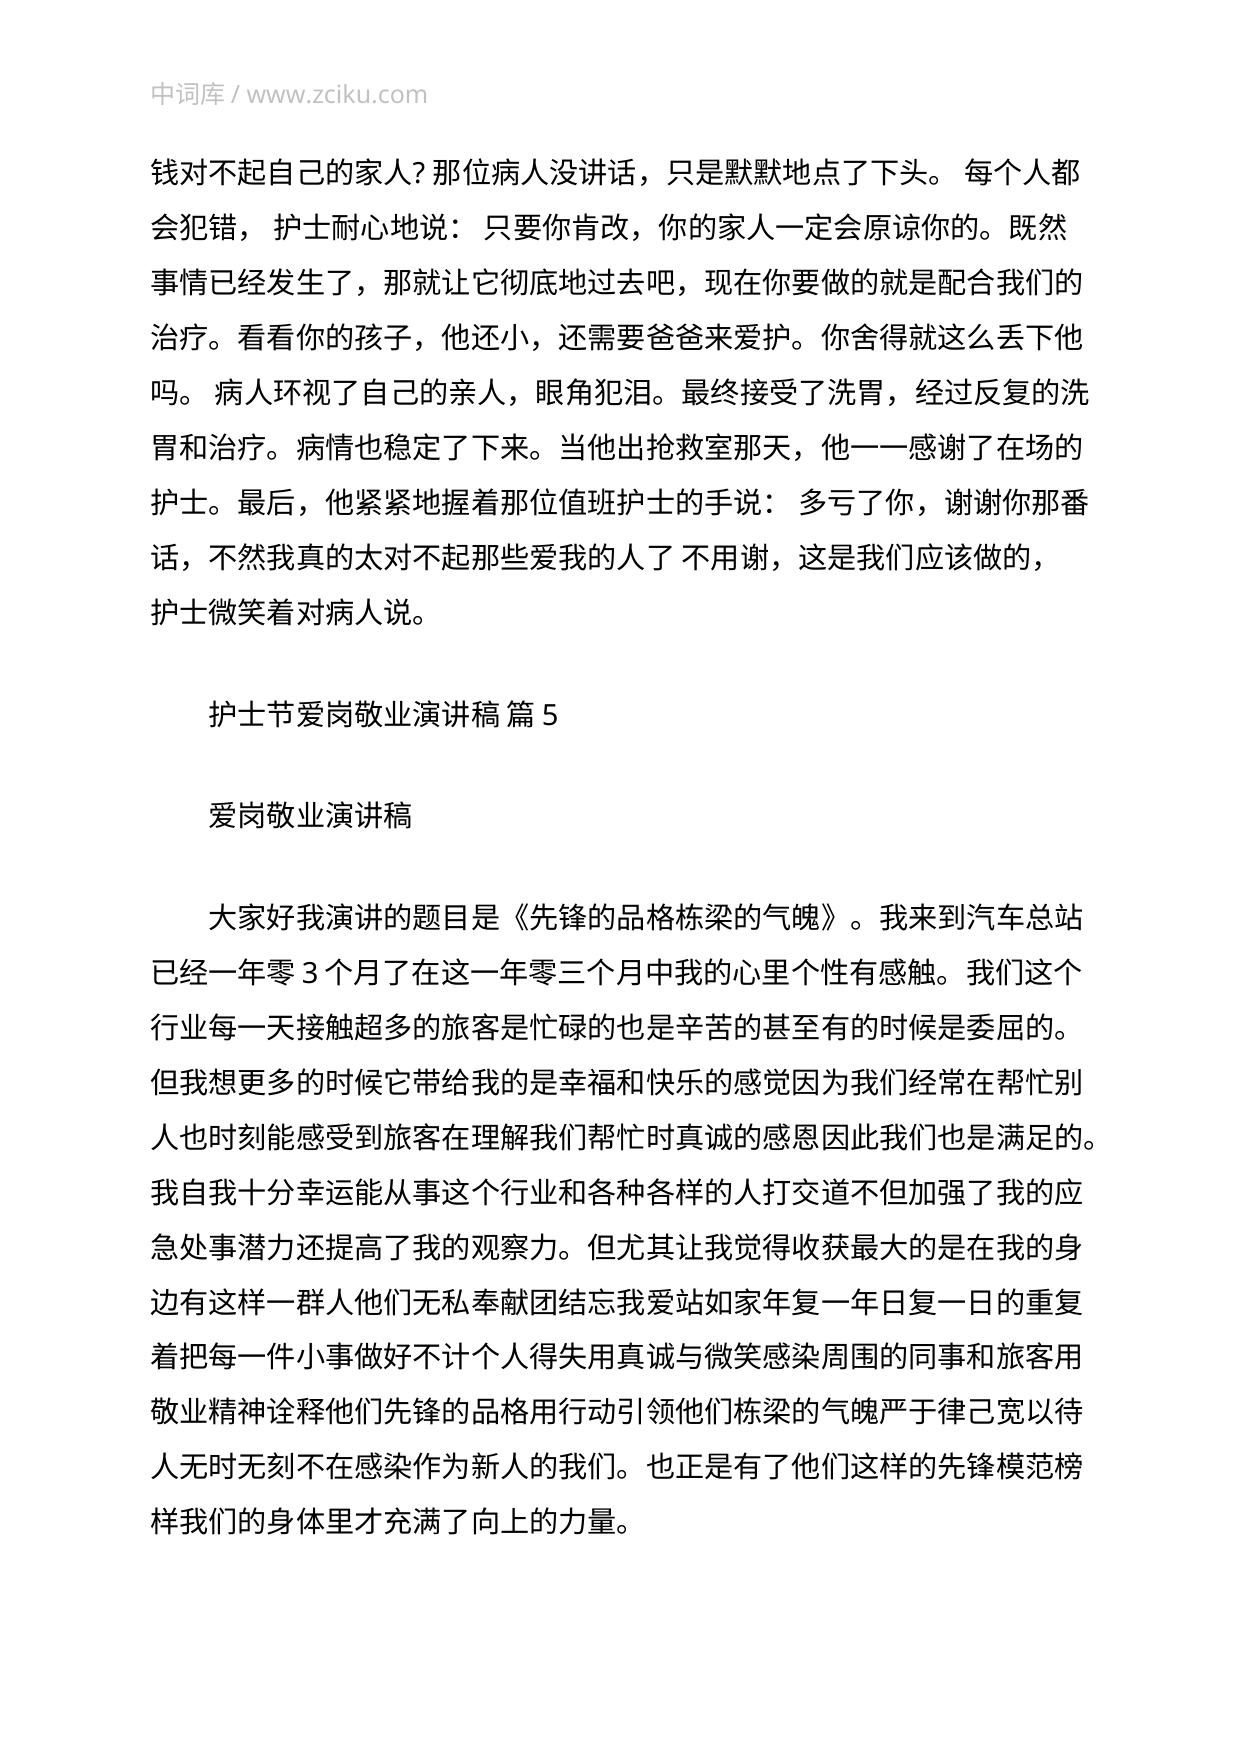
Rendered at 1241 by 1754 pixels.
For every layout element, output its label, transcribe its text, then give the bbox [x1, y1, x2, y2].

text 大家好我演讲的题目是《先锋的品格栋梁的气魄》。我来到汽车总站已经一年零3个月了在这一年零三个月中我的心里个性有感触。我们这个行业每一天接触超多的旅客是忙碌的也是辛苦的甚至有的时候是委屈的。但我想更多的时候它带给我的是幸福和快乐的感觉因为我们经常在帮忙别人也时刻能感受到旅客在理解我们帮忙时真诚的感恩因此我们也是满足的。我自我十分幸运能从事这个行业和各种各样的人打交道不但加强了我的应急处事潜力还提高了我的观察力。但尤其让我觉得收获最大的是在我的身边有这样一群人他们无私奉献团结忘我爱站如家年复一年日复一日的重复着把每一件小事做好不计个人得失用真诚与微笑感染周围的同事和旅客用敬业精神诠释他们先锋的品格用行动引领他们栋梁的气魄严于律己宽以待人无时无刻不在感染作为新人的我们。也正是有了他们这样的先锋模范榜样我们的身体里才充满了向上的力量。 [150, 895, 1090, 1541]
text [150, 150, 1090, 632]
text 护士节爱岗敬业演讲稿 篇5 [150, 691, 1090, 733]
text 爱岗敬业演讲稿 [150, 793, 1090, 835]
